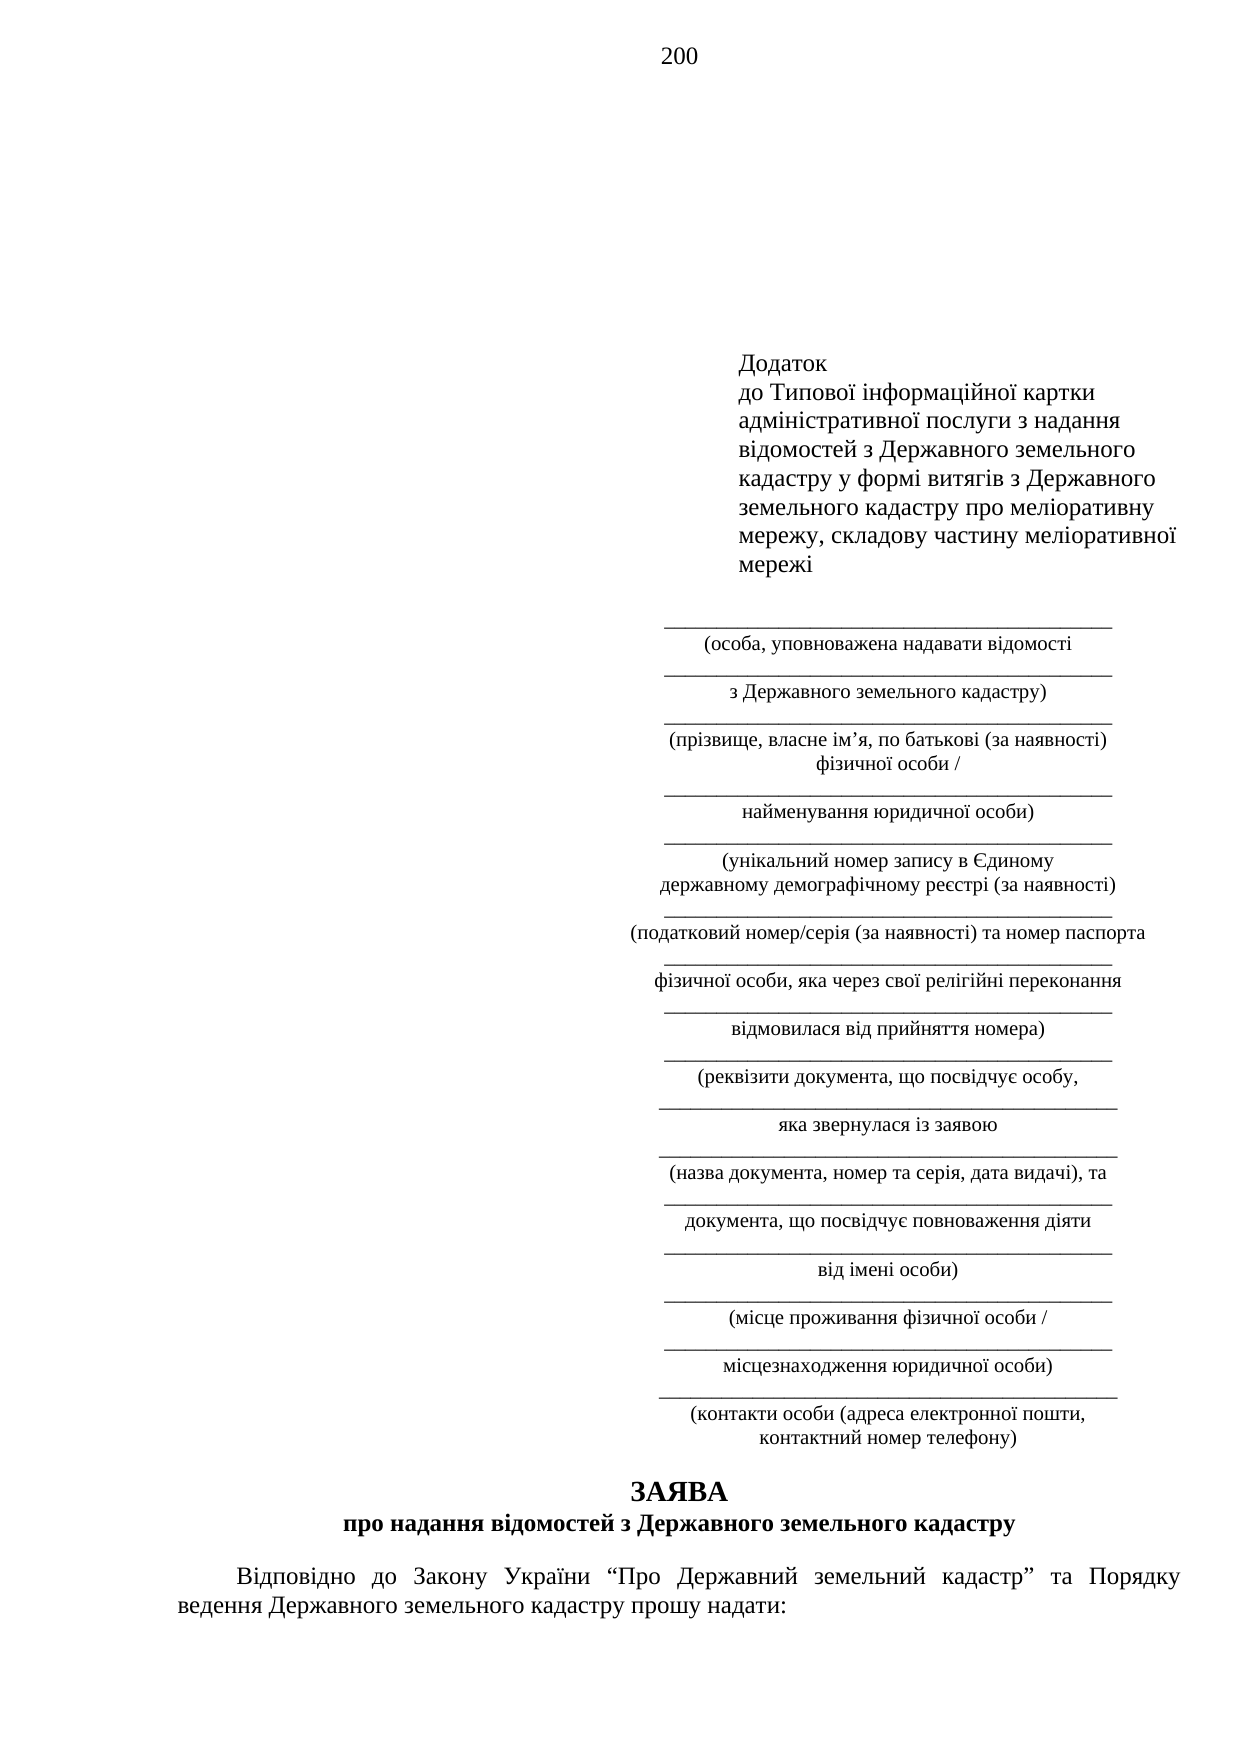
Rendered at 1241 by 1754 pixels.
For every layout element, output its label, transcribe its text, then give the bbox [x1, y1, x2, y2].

text Додаток [738, 348, 1196, 377]
text Відповідно до Закону України “Про Державний земельний кадастр” та Порядку ведення Державного земельного кадастру прошу надати: [177, 1561, 1181, 1619]
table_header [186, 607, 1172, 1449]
text ЗАЯВА про надання відомостей з Державного земельного кадастру [177, 1474, 1181, 1536]
text до Типової інформаційної картки адміністративної послуги з надання відомостей з Державного земельного кадастру у формі витягів з Державного земельного кадастру про меліоративну мережу, складову частину меліоративної мережі [738, 377, 1196, 578]
